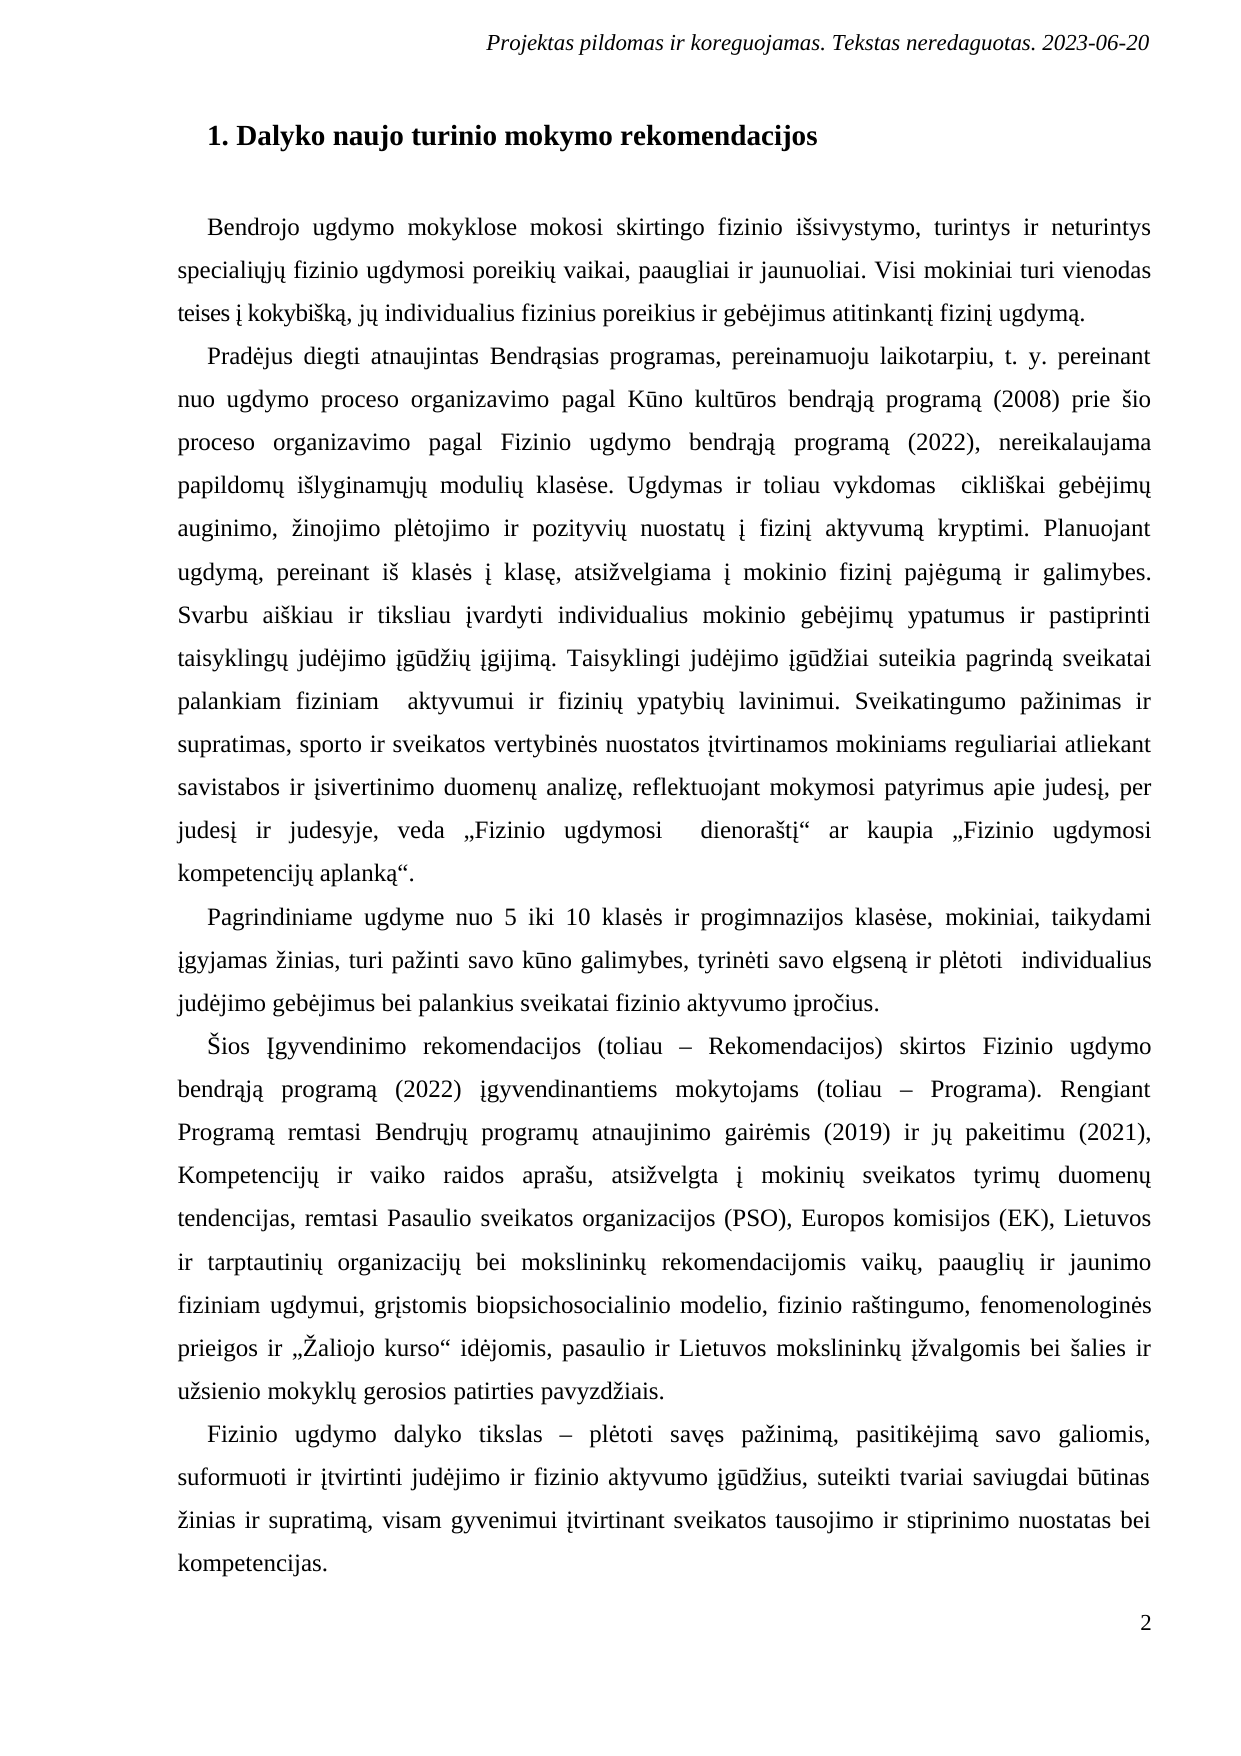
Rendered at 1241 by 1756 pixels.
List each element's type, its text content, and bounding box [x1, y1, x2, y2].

text Bendrojo ugdymo mokyklose mokosi skirtingo fizinio išsivystymo, turintys ir neturintys specialiųjų fizinio ugdymosi poreikių vaikai, paaugliai ir jaunuoliai. Visi mokiniai turi vienodas teises į kokybišką, jų individualius fizinius poreikius ir gebėjimus atitinkantį fizinį ugdymą. [177, 212, 1152, 327]
subtitle Dalyko naujo turinio mokymo rekomendacijos [177, 118, 1108, 152]
text Pradėjus diegti atnaujintas Bendrąsias programas, pereinamuoju laikotarpiu, t. y. pereinant nuo ugdymo proceso organizavimo pagal Kūno kultūros bendrąją programą (2008) prie šio proceso organizavimo pagal Fizinio ugdymo bendrąją programą (2022), nereikalaujama papildomų išlyginamųjų modulių klasėse. Ugdymas ir toliau vykdomas cikliškai gebėjimų auginimo, žinojimo plėtojimo ir pozityvių nuostatų į fizinį aktyvumą kryptimi. Planuojant ugdymą, pereinant iš klasės į klasę, atsižvelgiama į mokinio fizinį pajėgumą ir galimybes. Svarbu aiškiau ir tiksliau įvardyti individualius mokinio gebėjimų ypatumus ir pastiprinti taisyklingų judėjimo įgūdžių įgijimą. Taisyklingi judėjimo įgūdžiai suteikia pagrindą sveikatai palankiam fiziniam aktyvumui ir fizinių ypatybių lavinimui. Sveikatingumo pažinimas ir supratimas, sporto ir sveikatos vertybinės nuostatos įtvirtinamos mokiniams reguliariai atliekant savistabos ir įsivertinimo duomenų analizę, reflektuojant mokymosi patyrimus apie judesį, per judesį ir judesyje, veda „Fizinio ugdymosi dienoraštį“ ar kaupia „Fizinio ugdymosi kompetencijų aplanką“. [177, 341, 1152, 887]
text Šios Įgyvendinimo rekomendacijos (toliau – Rekomendacijos) skirtos Fizinio ugdymo bendrąją programą (2022) įgyvendinantiems mokytojams (toliau – Programa). Rengiant Programą remtasi Bendrųjų programų atnaujinimo gairėmis (2019) ir jų pakeitimu (2021), Kompetencijų ir vaiko raidos aprašu, atsižvelgta į mokinių sveikatos tyrimų duomenų tendencijas, remtasi Pasaulio sveikatos organizacijos (PSO), Europos komisijos (EK), Lietuvos ir tarptautinių organizacijų bei mokslininkų rekomendacijomis vaikų, paauglių ir jaunimo fiziniam ugdymui, grįstomis biopsichosocialinio modelio, fizinio raštingumo, fenomenologinės prieigos ir „Žaliojo kurso“ idėjomis, pasaulio ir Lietuvos mokslininkų įžvalgomis bei šalies ir užsienio mokyklų gerosios patirties pavyzdžiais. [177, 1031, 1152, 1405]
text Fizinio ugdymo dalyko tikslas – plėtoti savęs pažinimą, pasitikėjimą savo galiomis, suformuoti ir įtvirtinti judėjimo ir fizinio aktyvumo įgūdžius, suteikti tvariai saviugdai būtinas žinias ir supratimą, visam gyvenimui įtvirtinant sveikatos tausojimo ir stiprinimo nuostatas bei kompetencijas. [177, 1419, 1152, 1577]
text Pagrindiniame ugdyme nuo 5 iki 10 klasės ir progimnazijos klasėse, mokiniai, taikydami įgyjamas žinias, turi pažinti savo kūno galimybes, tyrinėti savo elgseną ir plėtoti individualius judėjimo gebėjimus bei palankius sveikatai fizinio aktyvumo įpročius. [177, 902, 1152, 1017]
